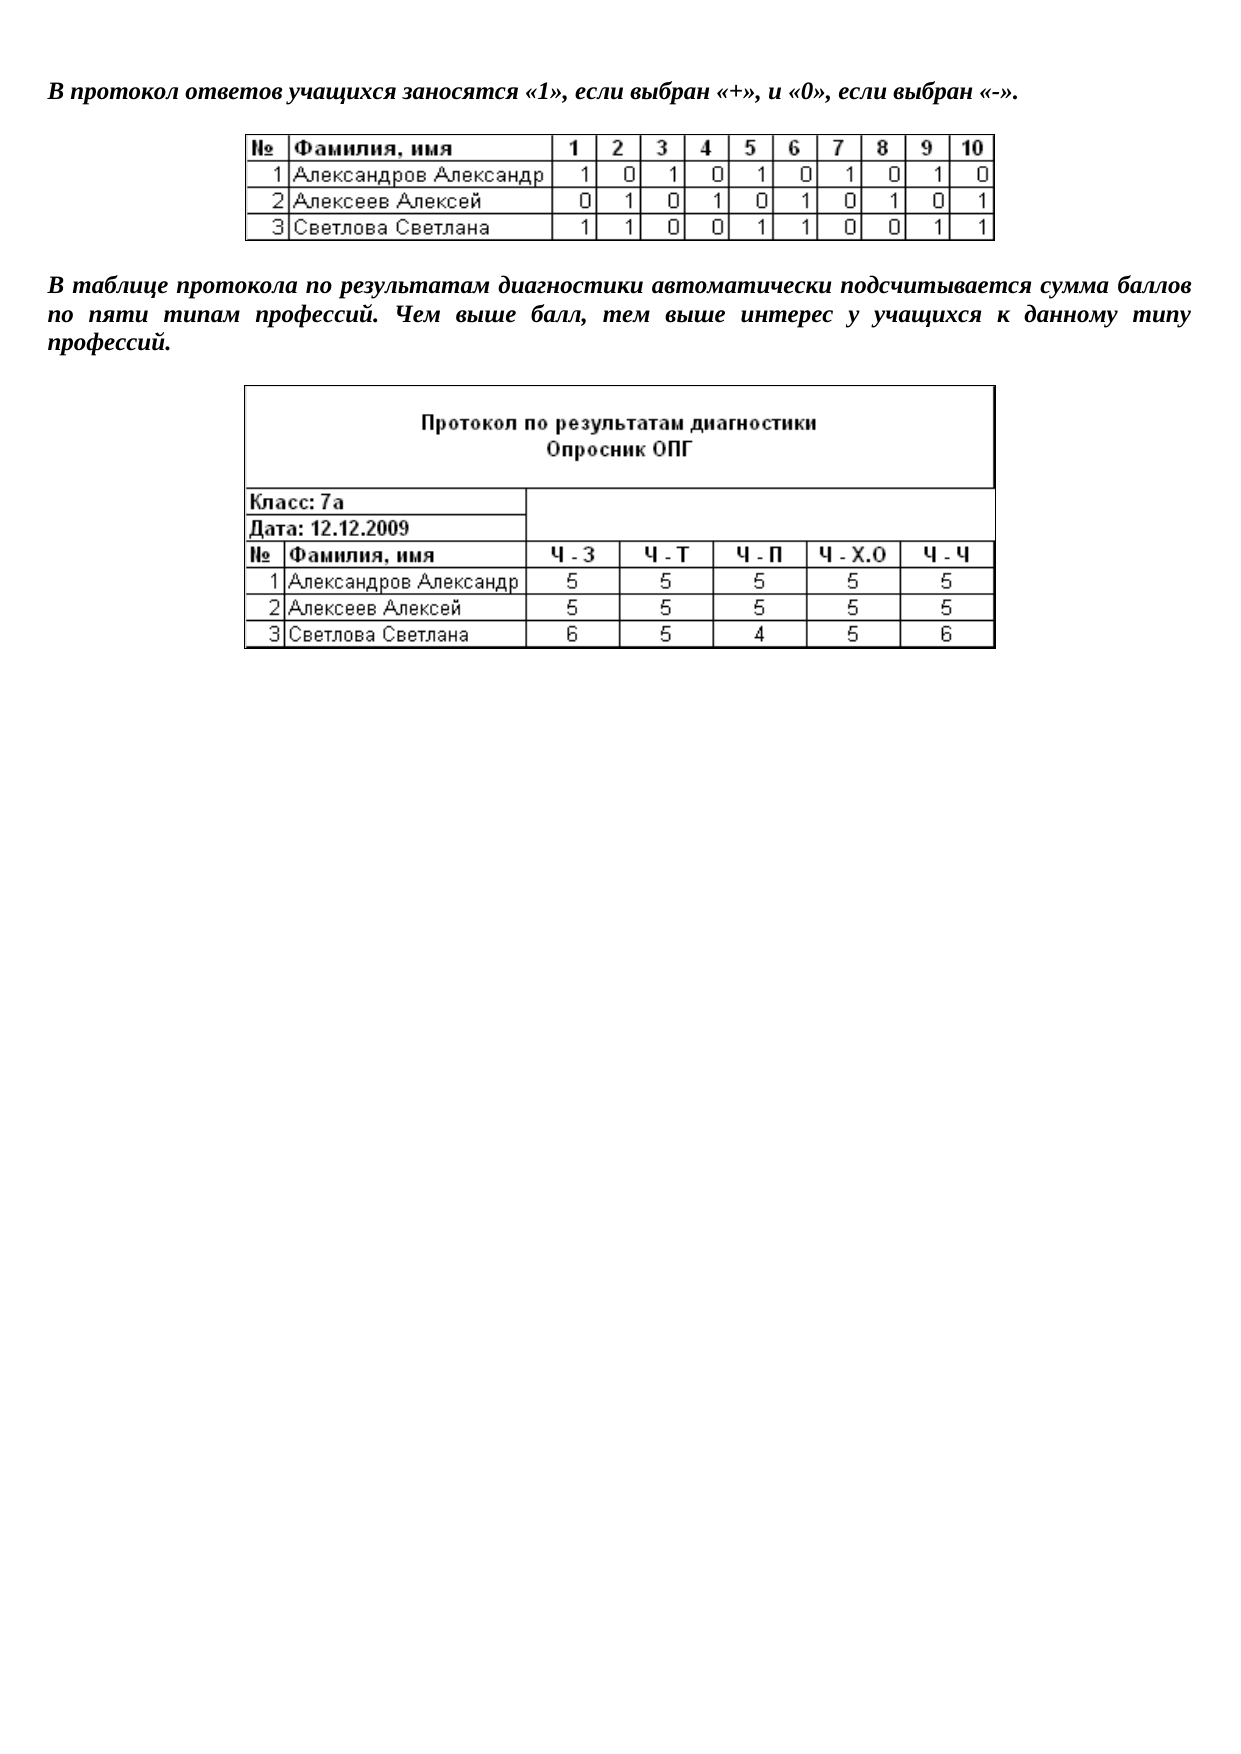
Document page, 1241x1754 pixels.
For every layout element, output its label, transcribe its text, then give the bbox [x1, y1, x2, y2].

text В протокол ответов учащихся заносятся «1», если выбран «+», и «0», если выбран «-». [47, 76, 1193, 105]
picture [245, 386, 995, 648]
picture [246, 135, 994, 240]
text В таблице протокола по результатам диагностики автоматически подсчитывается сумма баллов по пяти типам профессий. Чем выше балл, тем выше интерес у учащихся к данному типу профессий. [47, 270, 1193, 356]
